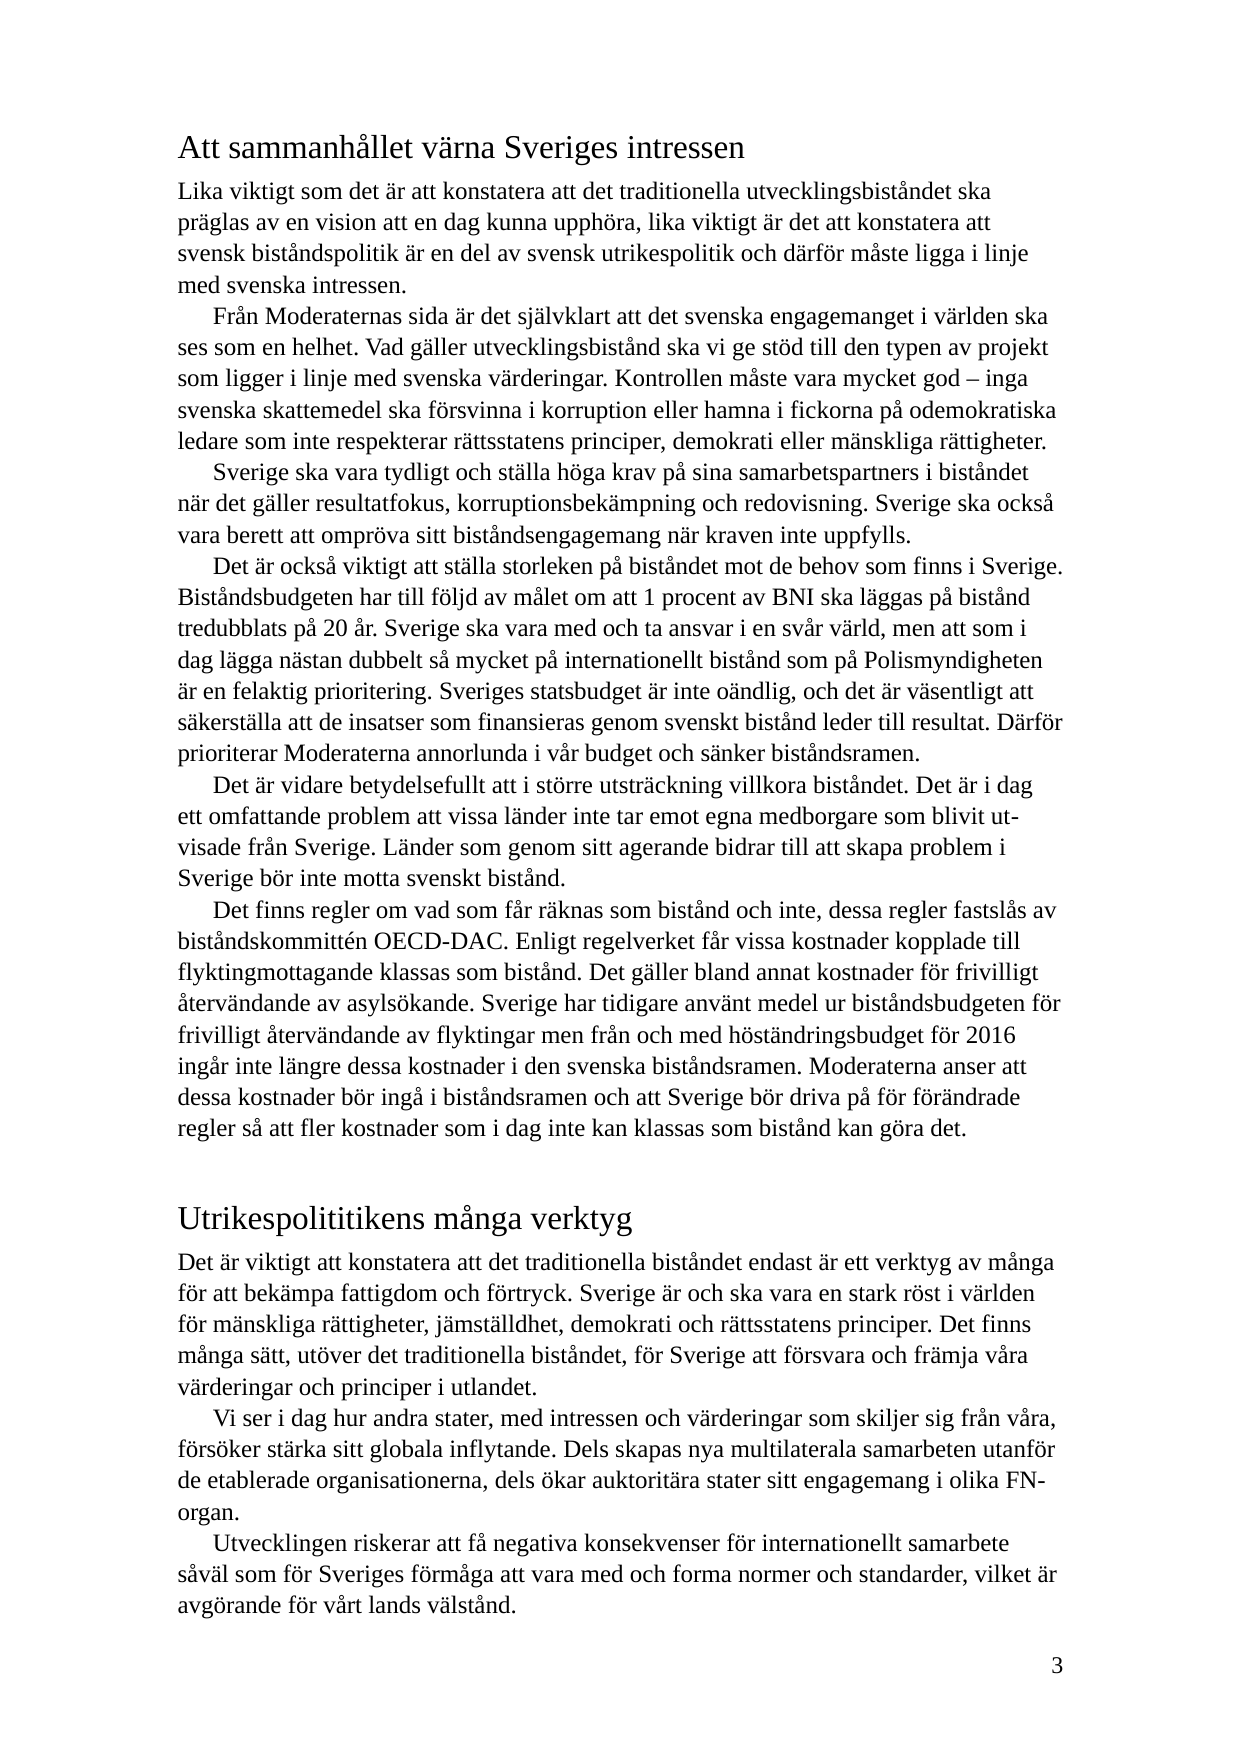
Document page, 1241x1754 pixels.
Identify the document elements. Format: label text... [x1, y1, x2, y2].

text Lika viktigt som det är att konstatera att det traditionella utvecklingsbiståndet ska präglas av en vision att en dag kunna upphöra, lika viktigt är det att konstatera att svensk biståndspolitik är en del av svensk utrikespolitik och därför måste ligga i linje med svenska intressen. [177, 173, 1063, 298]
subtitle Utrikespolititikens många verktyg [177, 1205, 1063, 1236]
text Det är också viktigt att ställa storleken på biståndet mot de behov som finns i Sverige. Biståndsbudgeten har till följd av målet om att 1 procent av BNI ska läggas på bistånd tredubblats på 20 år. Sverige ska vara med och ta ansvar i en svår värld, men att som i dag lägga nästan dubbelt så mycket på internationellt bistånd som på Polismyndigheten är en felaktig prioritering. Sveriges statsbudget är inte oändlig, och det är väsentligt att säkerställa att de insatser som finansieras genom svenskt bistånd leder till resultat. Därför prioriterar Moderaterna annorlunda i vår budget och sänker biståndsramen. [177, 548, 1063, 767]
text Från Moderaternas sida är det självklart att det svenska engagemanget i världen ska ses som en helhet. Vad gäller utvecklingsbistånd ska vi ge stöd till den typen av projekt som ligger i linje med svenska värderingar. Kontrollen måste vara mycket god – inga svenska skattemedel ska försvinna i korruption eller hamna i fickorna på odemokratiska ledare som inte respekterar rättsstatens principer, demokrati eller mänskliga rättigheter. [177, 298, 1063, 455]
text Det finns regler om vad som får räknas som bistånd och inte, dessa regler fastslås av biståndskommittén OECD-DAC. Enligt regelverket får vissa kostnader kopplade till flyktingmottagande klassas som bistånd. Det gäller bland annat kostnader för frivilligt återvändande av asylsökande. Sverige har tidigare använt medel ur biståndsbudgeten för frivilligt återvändande av flyktingar men från och med höständringsbudget för 2016 ingår inte längre dessa kostnader i den svenska biståndsramen. Moderaterna anser att dessa kostnader bör ingå i biståndsramen och att Sverige bör driva på för förändrade regler så att fler kostnader som i dag inte kan klassas som bistånd kan göra det. [177, 892, 1063, 1142]
text Utvecklingen riskerar att få negativa konsekvenser för internationellt samarbete såväl som för Sveriges förmåga att vara med och forma normer och standarder, vilket är avgörande för vårt lands välstånd. [177, 1526, 1063, 1619]
text Det är viktigt att konstatera att det traditionella biståndet endast är ett verktyg av många för att bekämpa fattigdom och förtryck. Sverige är och ska vara en stark röst i världen för mänskliga rättigheter, jämställdhet, demokrati och rättsstatens principer. Det finns många sätt, utöver det traditionella biståndet, för Sverige att försvara och främja våra värderingar och principer i utlandet. [177, 1244, 1063, 1401]
text Det är vidare betydelsefullt att i större utsträckning villkora biståndet. Det är i dag ett omfattande problem att vissa länder inte tar emot egna medborgare som blivit utvisade från Sverige. Länder som genom sitt agerande bidrar till att skapa problem i Sverige bör inte motta svenskt bistånd. [177, 767, 1063, 892]
text Vi ser i dag hur andra stater, med intressen och värderingar som skiljer sig från våra, försöker stärka sitt globala inflytande. Dels skapas nya multilaterala samarbeten utanför de etablerade organisationerna, dels ökar auktoritära stater sitt engagemang i olika FN-organ. [177, 1401, 1063, 1526]
subtitle Att sammanhållet värna Sveriges intressen [177, 134, 1063, 165]
text Sverige ska vara tydligt och ställa höga krav på sina samarbetspartners i biståndet när det gäller resultatfokus, korruptionsbekämpning och redovisning. Sverige ska också vara berett att ompröva sitt biståndsengagemang när kraven inte uppfylls. [177, 455, 1063, 548]
